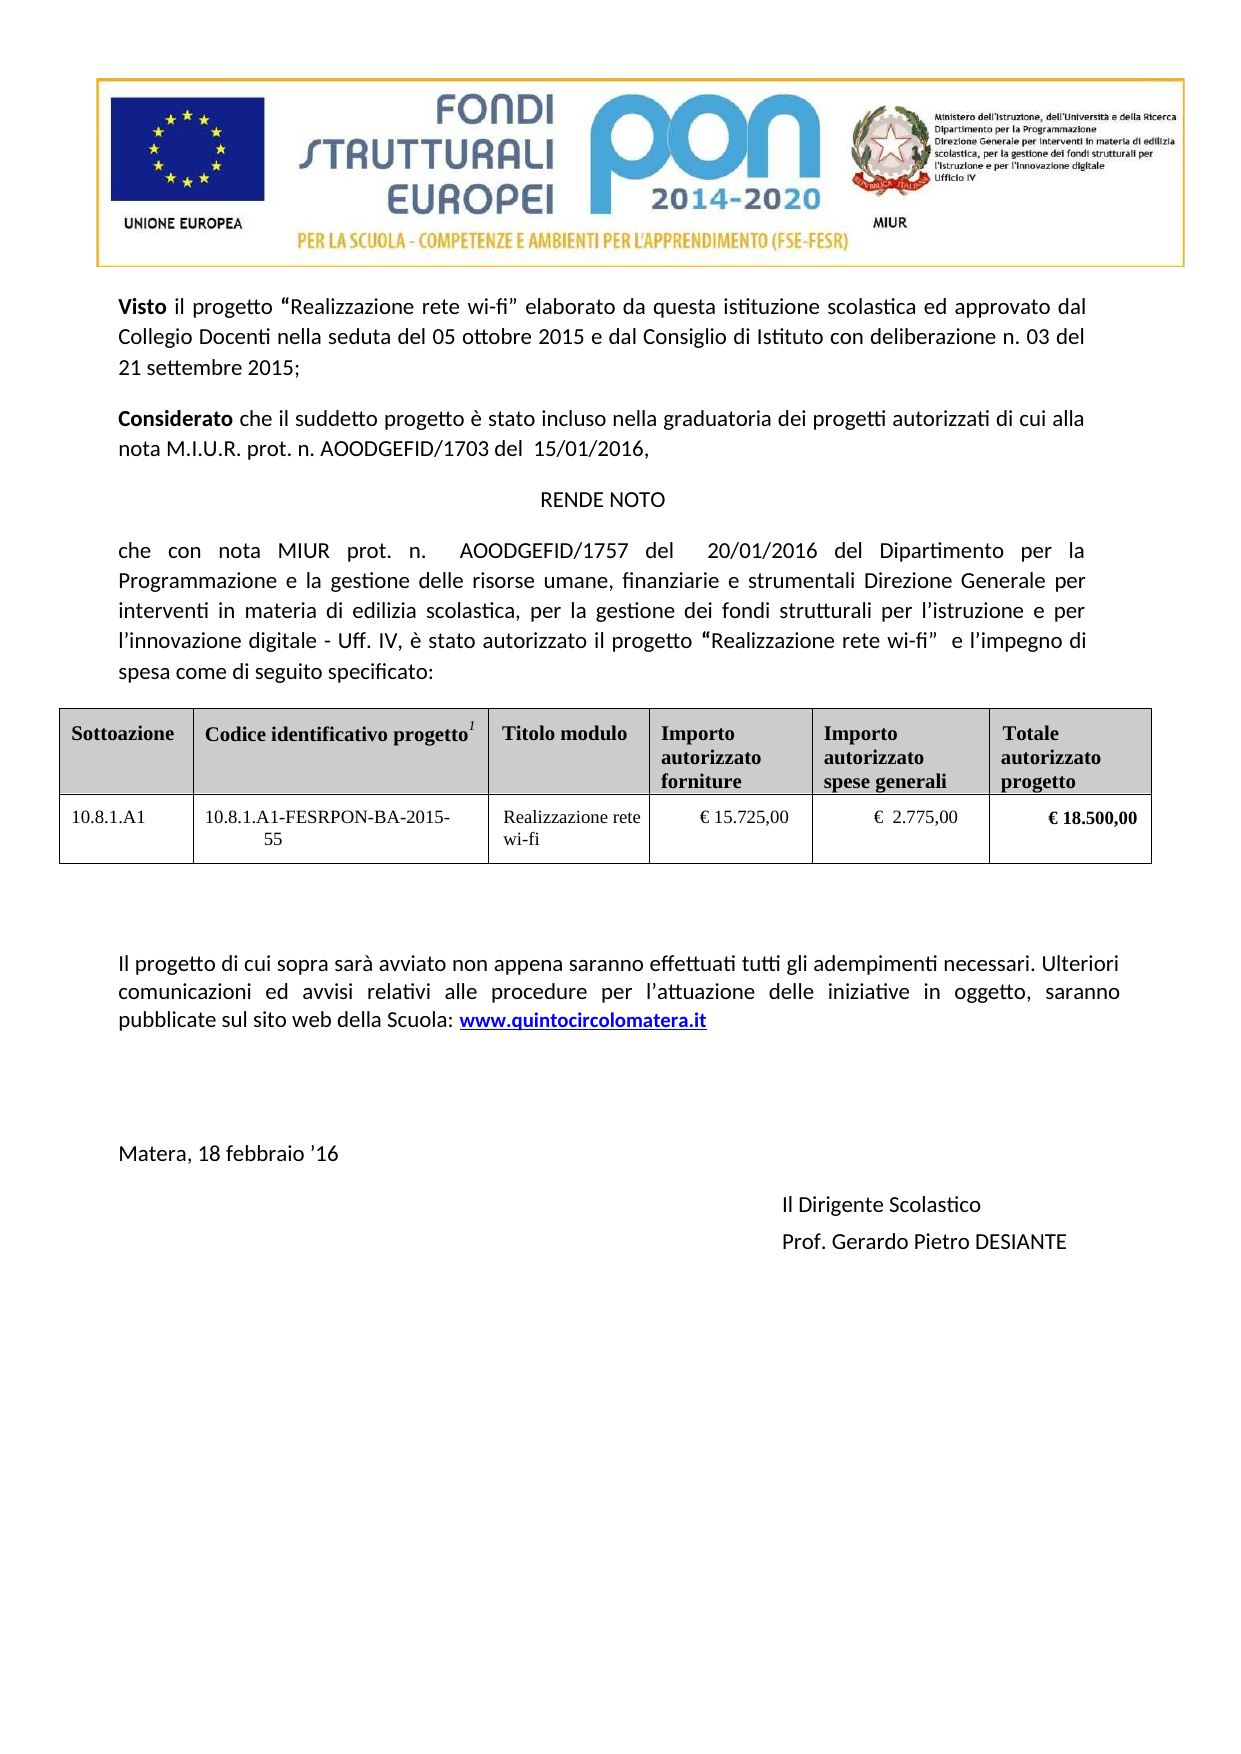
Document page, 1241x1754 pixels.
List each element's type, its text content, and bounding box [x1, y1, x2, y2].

table_cell € 2.775,00 [813, 795, 989, 863]
text RENDE NOTO [118, 485, 1087, 513]
table_cell € 15.725,00 [650, 795, 812, 863]
table_header Sottoazione [60, 709, 193, 793]
text che con nota MIUR prot. n. AOODGEFID/1757 del 20/01/2016 del Dipartimento per la Programmazione e la gestione delle risorse umane, finanziarie e strumentali Direzione Generale per interventi in materia di edilizia scolastica, per la gestione dei fondi strutturali per l’istruzione e per l’innovazione digitale - Uff. IV, è stato autorizzato il progetto “Realizzazione rete wi-fi” e l’impegno di spesa come di seguito specificato: [118, 536, 1087, 685]
text Prof. Gerardo Pietro DESIANTE [118, 1227, 1087, 1255]
table_header Titolo modulo [489, 709, 649, 793]
table_cell Realizzazione rete wi-fi [489, 795, 649, 863]
table_cell € 18.500,00 [990, 795, 1151, 863]
text Visto il progetto “Realizzazione rete wi-fi” elaborato da questa istituzione scolastica ed approvato dal Collegio Docenti nella seduta del 05 ottobre 2015 e dal Consiglio di Istituto con deliberazione n. 03 del 21 settembre 2015; [118, 292, 1087, 381]
text Considerato che il suddetto progetto è stato incluso nella graduatoria dei progetti autorizzati di cui alla nota M.I.U.R. prot. n. AOODGEFID/1703 del 15/01/2016, [118, 404, 1087, 462]
table_cell 10.8.1.A1 [60, 795, 193, 863]
table_header Codice identificativo progetto1 [194, 709, 488, 793]
table_header Totale autorizzato progetto [990, 709, 1151, 793]
text Matera, 18 febbraio ’16 [118, 1139, 1087, 1167]
table_header Importo autorizzato spese generali [813, 709, 989, 793]
text Il progetto di cui sopra sarà avviato non appena saranno effettuati tutti gli adempimenti necessari. Ulteriori comunicazioni ed avvisi relativi alle procedure per l’attuazione delle iniziative in oggetto, saranno pubblicate sul sito web della Scuola: www.quintocircolomatera.it [118, 949, 1122, 1033]
picture [96, 78, 1185, 267]
table_header Importo autorizzato forniture [650, 709, 812, 793]
table_cell 10.8.1.A1-FESRPON-BA-2015- 55 [194, 795, 488, 863]
text Il Dirigente Scolastico [118, 1190, 1087, 1218]
